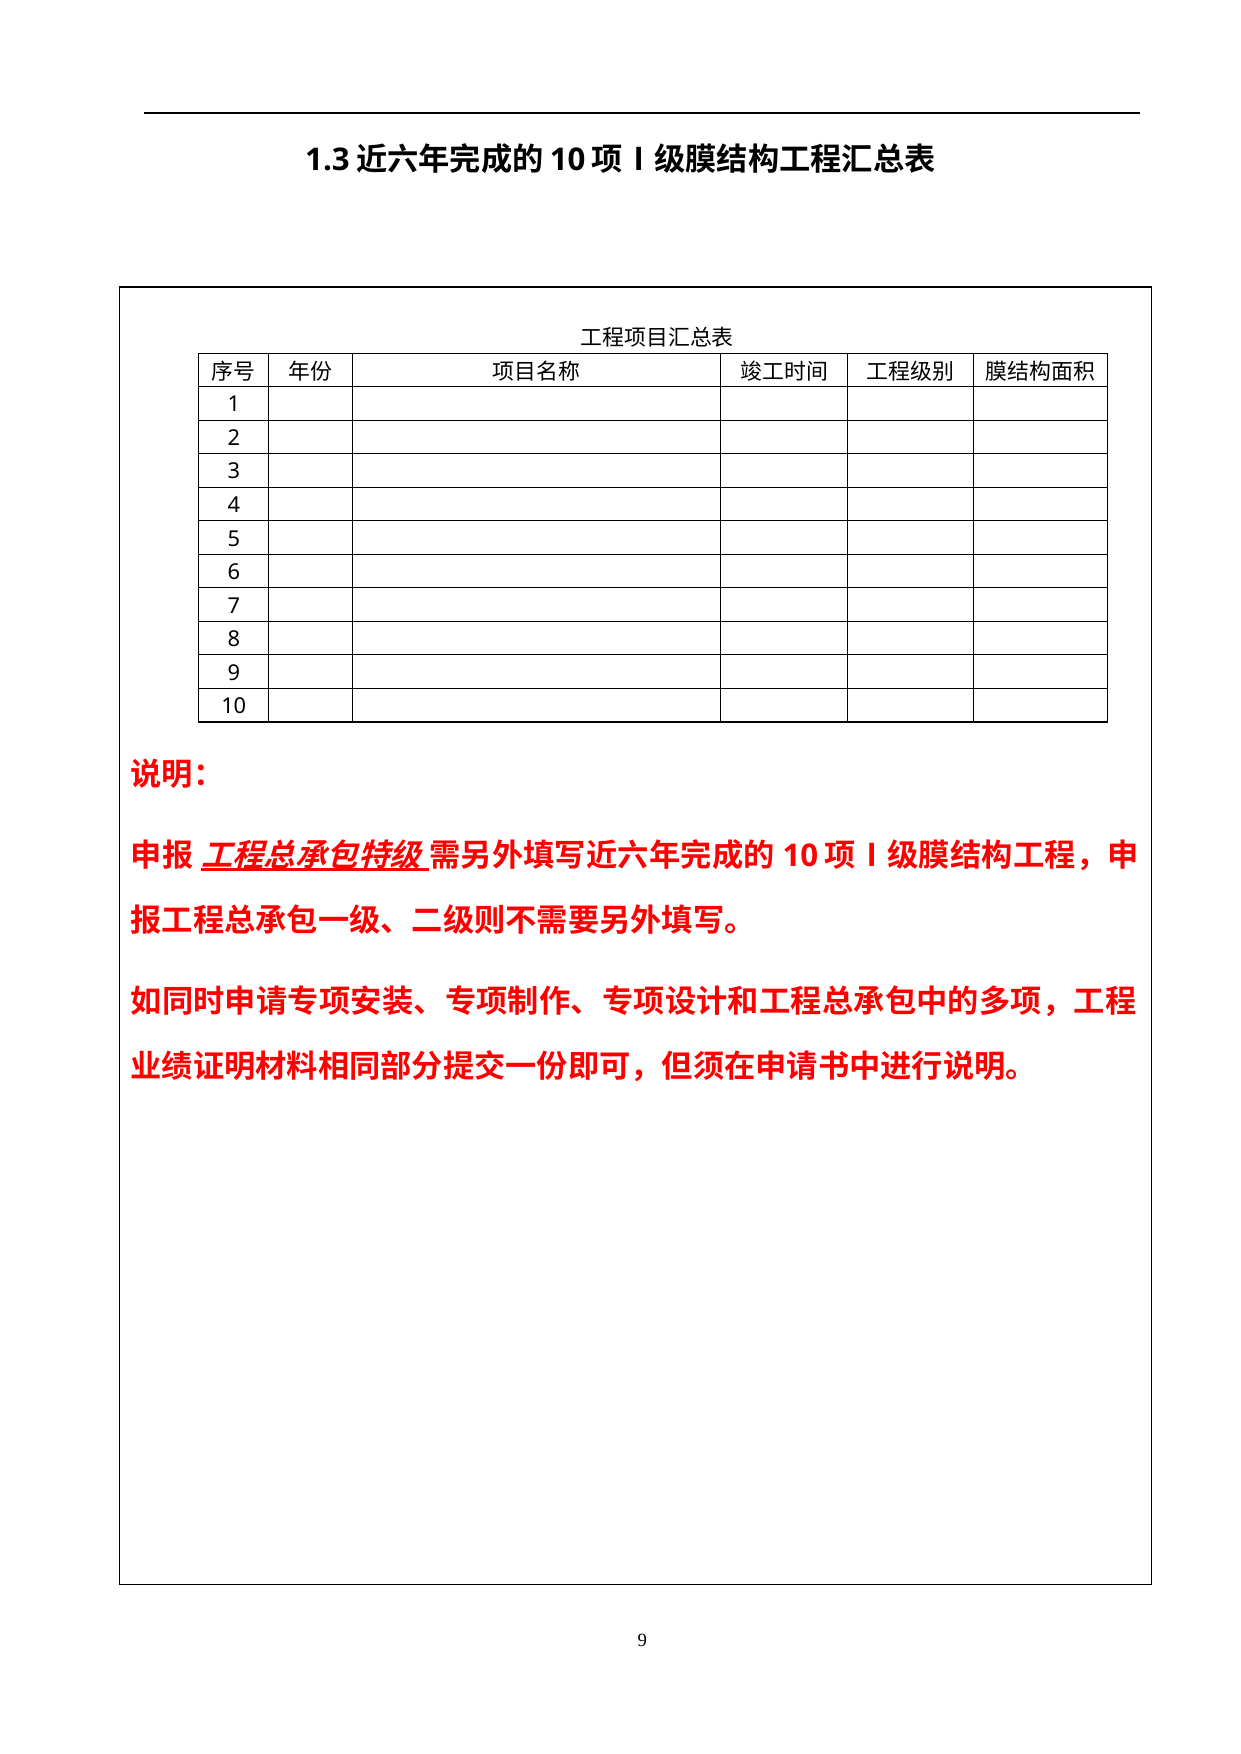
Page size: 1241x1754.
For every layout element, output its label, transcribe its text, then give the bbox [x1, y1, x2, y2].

table_header 工程项目汇总表 说明： 申报 工程总承包特级 需另外填写近六年完成的10项Ⅰ级膜结构工程，申报工程总承包一级、二级则不需要另外填写。 如同时申请专项安装、专项制作、专项设计和工程总承包中的多项，工程业绩证明材料相同部分提交一份即可，但须在申请书中进行说明。 [120, 288, 1151, 1584]
text 1.3近六年完成的10项Ⅰ级膜结构工程汇总表 [100, 124, 1140, 189]
